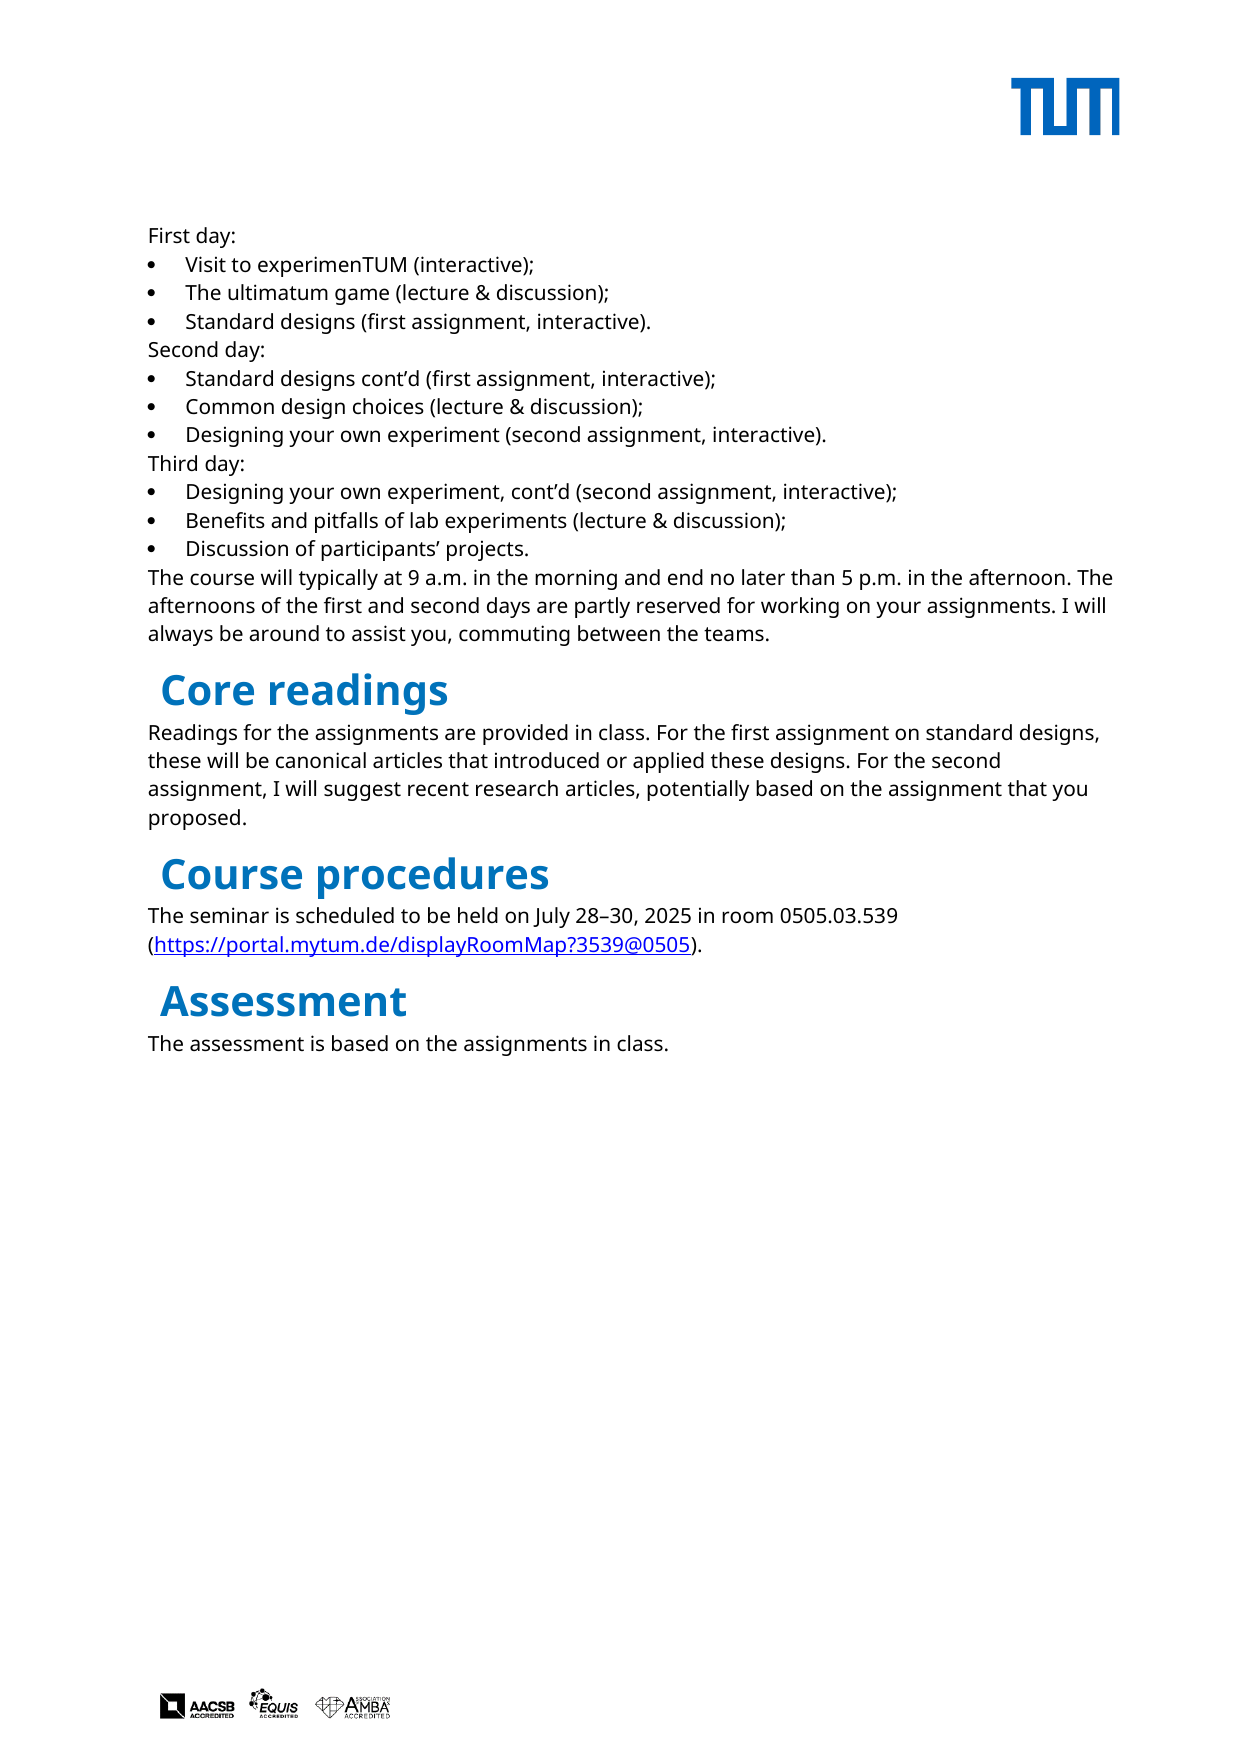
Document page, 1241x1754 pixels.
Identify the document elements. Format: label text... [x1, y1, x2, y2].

list Standard designs cont’d (first assignment, interactive); [148, 364, 1122, 392]
list Standard designs (first assignment, interactive). [148, 307, 1122, 335]
list Visit to experimenTUM (interactive); [148, 250, 1122, 278]
text The assessment is based on the assignments in class. [148, 1029, 1122, 1057]
text The seminar is scheduled to be held on July 28–30, 2025 in room 0505.03.539 (https://portal.mytum.de/displayRoomMap?3539@0505). [148, 901, 1122, 958]
list Designing your own experiment (second assignment, interactive). [148, 421, 1122, 449]
subtitle Core readings [160, 661, 1122, 718]
subtitle Assessment [160, 972, 1122, 1029]
list Discussion of participants’ projects. [148, 534, 1122, 563]
text Third day: [148, 449, 1122, 477]
list Designing your own experiment, cont’d (second assignment, interactive); [148, 477, 1122, 506]
text The course will typically at 9 a.m. in the morning and end no later than 5 p.m. in the afternoon. The afternoons of the first and second days are partly reserved for working on your assignments. I will always be around to assist you, commuting between the teams. [148, 563, 1122, 648]
list The ultimatum game (lecture & discussion); [148, 278, 1122, 307]
picture [147, 1679, 402, 1727]
picture [1010, 77, 1119, 135]
list Benefits and pitfalls of lab experiments (lecture & discussion); [148, 506, 1122, 534]
text Readings for the assignments are provided in class. For the first assignment on standard designs, these will be canonical articles that introduced or applied these designs. For the second assignment, I will suggest recent research articles, potentially based on the assignment that you proposed. [148, 718, 1122, 831]
text Second day: [148, 335, 1122, 364]
subtitle Course procedures [160, 844, 1122, 901]
list Common design choices (lecture & discussion); [148, 392, 1122, 421]
text First day: [148, 221, 1122, 250]
